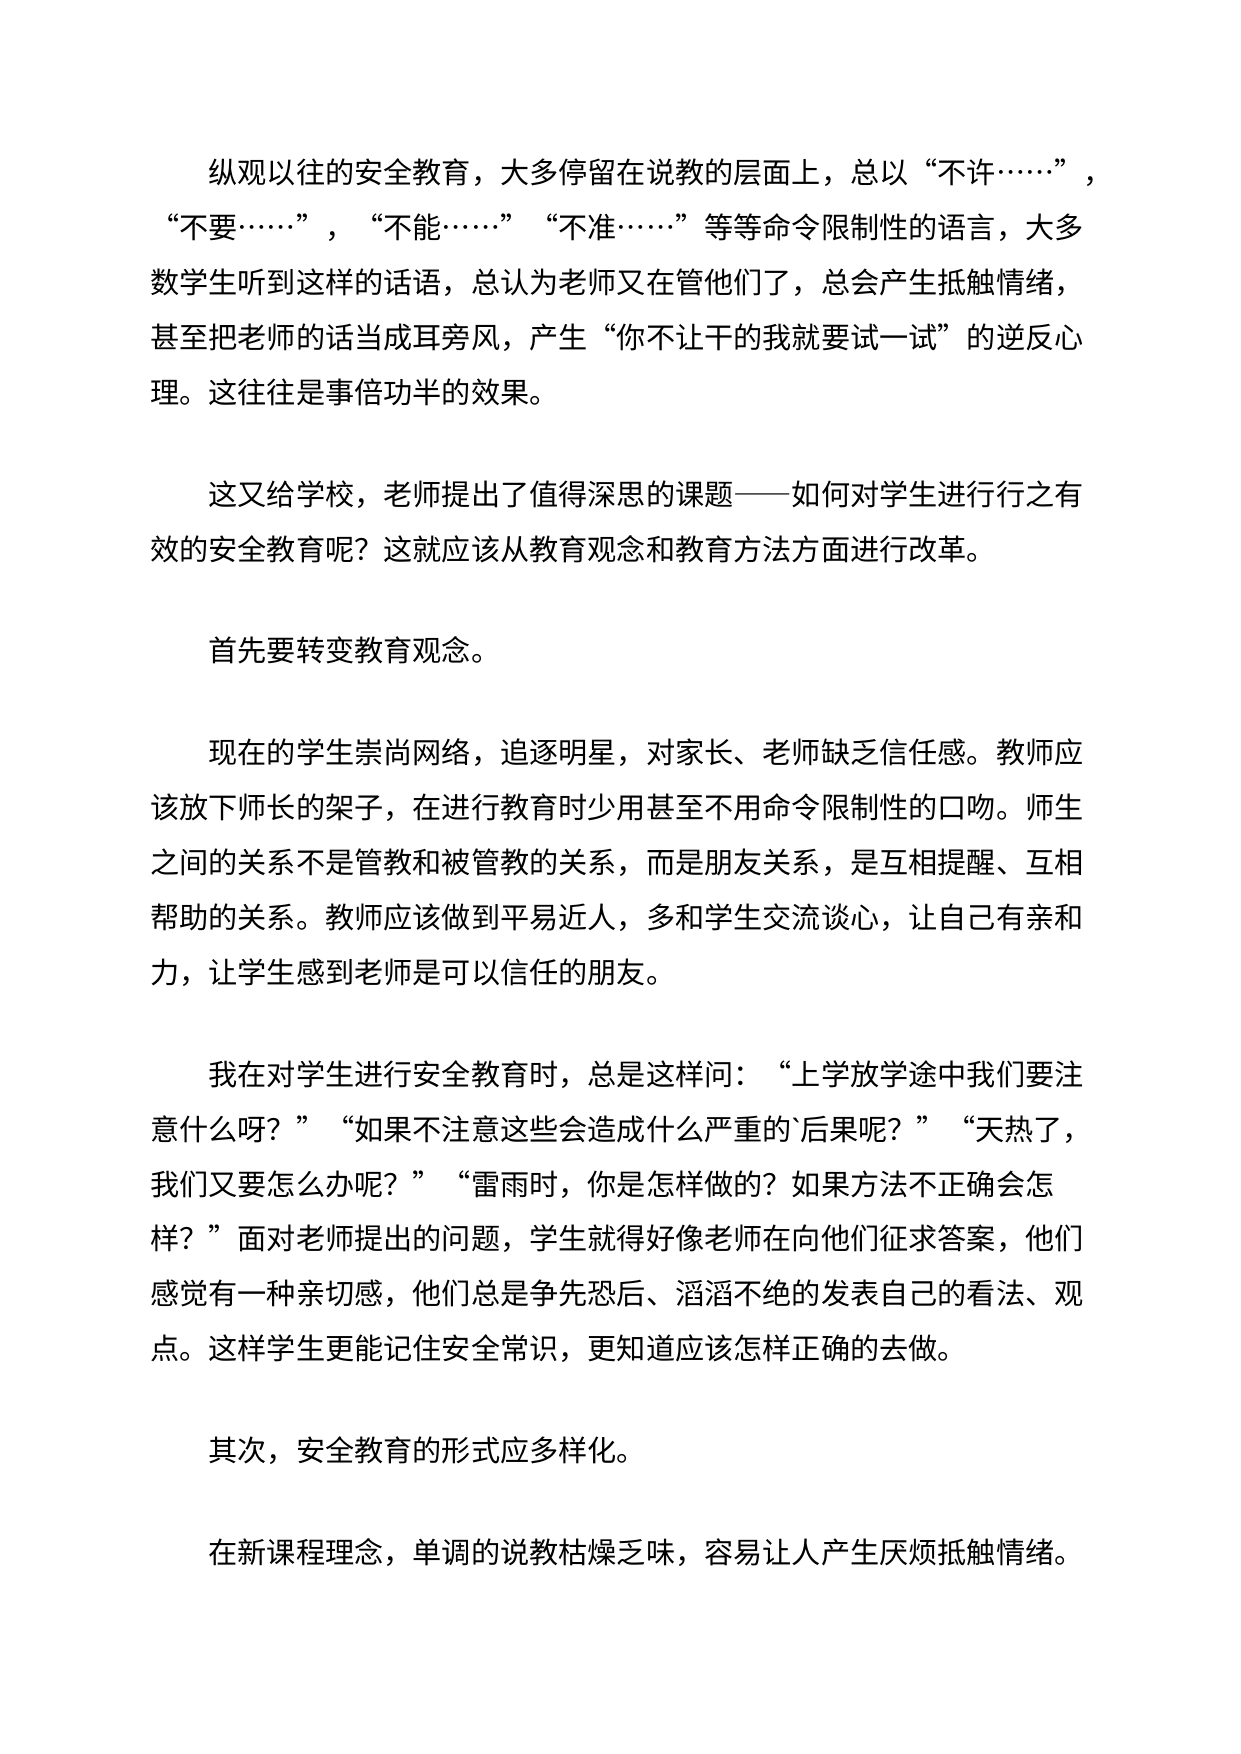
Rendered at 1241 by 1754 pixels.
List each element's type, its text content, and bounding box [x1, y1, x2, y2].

text 我在对学生进行安全教育时，总是这样问：“上学放学途中我们要注意什么呀？”“如果不注意这些会造成什么严重的`后果呢？”“天热了，我们又要怎么办呢？”“雷雨时，你是怎样做的？如果方法不正确会怎样？”面对老师提出的问题，学生就得好像老师在向他们征求答案，他们感觉有一种亲切感，他们总是争先恐后、滔滔不绝的发表自己的看法、观点。这样学生更能记住安全常识，更知道应该怎样正确的去做。 [150, 1051, 1090, 1368]
text 首先要转变教育观念。 [150, 628, 1090, 670]
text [150, 1529, 1090, 1572]
text 现在的学生崇尚网络，追逐明星，对家长、老师缺乏信任感。教师应该放下师长的架子，在进行教育时少用甚至不用命令限制性的口吻。师生之间的关系不是管教和被管教的关系，而是朋友关系，是互相提醒、互相帮助的关系。教师应该做到平易近人，多和学生交流谈心，让自己有亲和力，让学生感到老师是可以信任的朋友。 [150, 730, 1090, 992]
text 这又给学校，老师提出了值得深思的课题——如何对学生进行行之有效的安全教育呢？这就应该从教育观念和教育方法方面进行改革。 [150, 471, 1090, 568]
text 纵观以往的安全教育，大多停留在说教的层面上，总以“不许……”，“不要……”，“不能……”“不准……”等等命令限制性的语言，大多数学生听到这样的话语，总认为老师又在管他们了，总会产生抵触情绪，甚至把老师的话当成耳旁风，产生“你不让干的我就要试一试”的逆反心理。这往往是事倍功半的效果。 [150, 150, 1090, 412]
text 其次，安全教育的形式应多样化。 [150, 1427, 1090, 1470]
